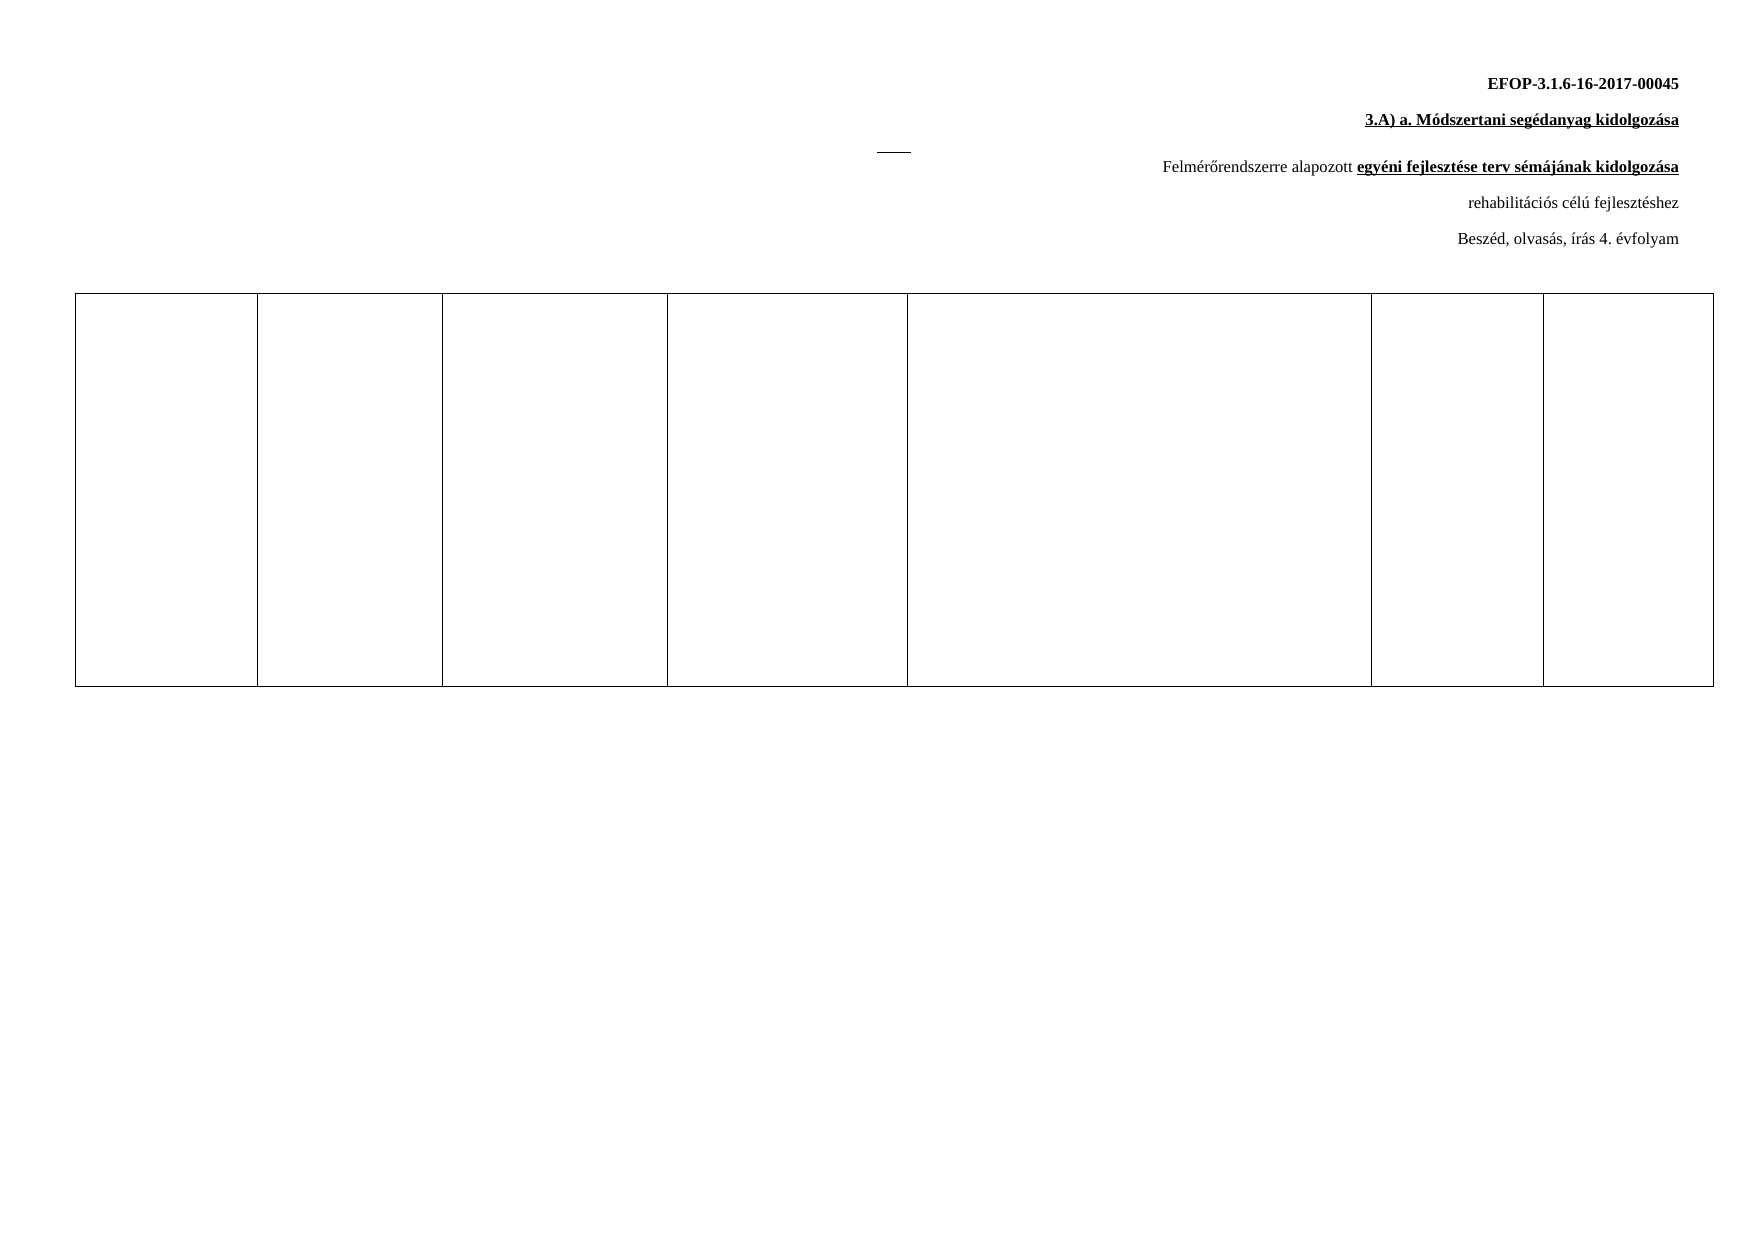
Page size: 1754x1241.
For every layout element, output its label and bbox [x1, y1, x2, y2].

table_cell [1544, 294, 1713, 686]
table_cell [908, 294, 1371, 686]
table_cell [1372, 294, 1543, 686]
